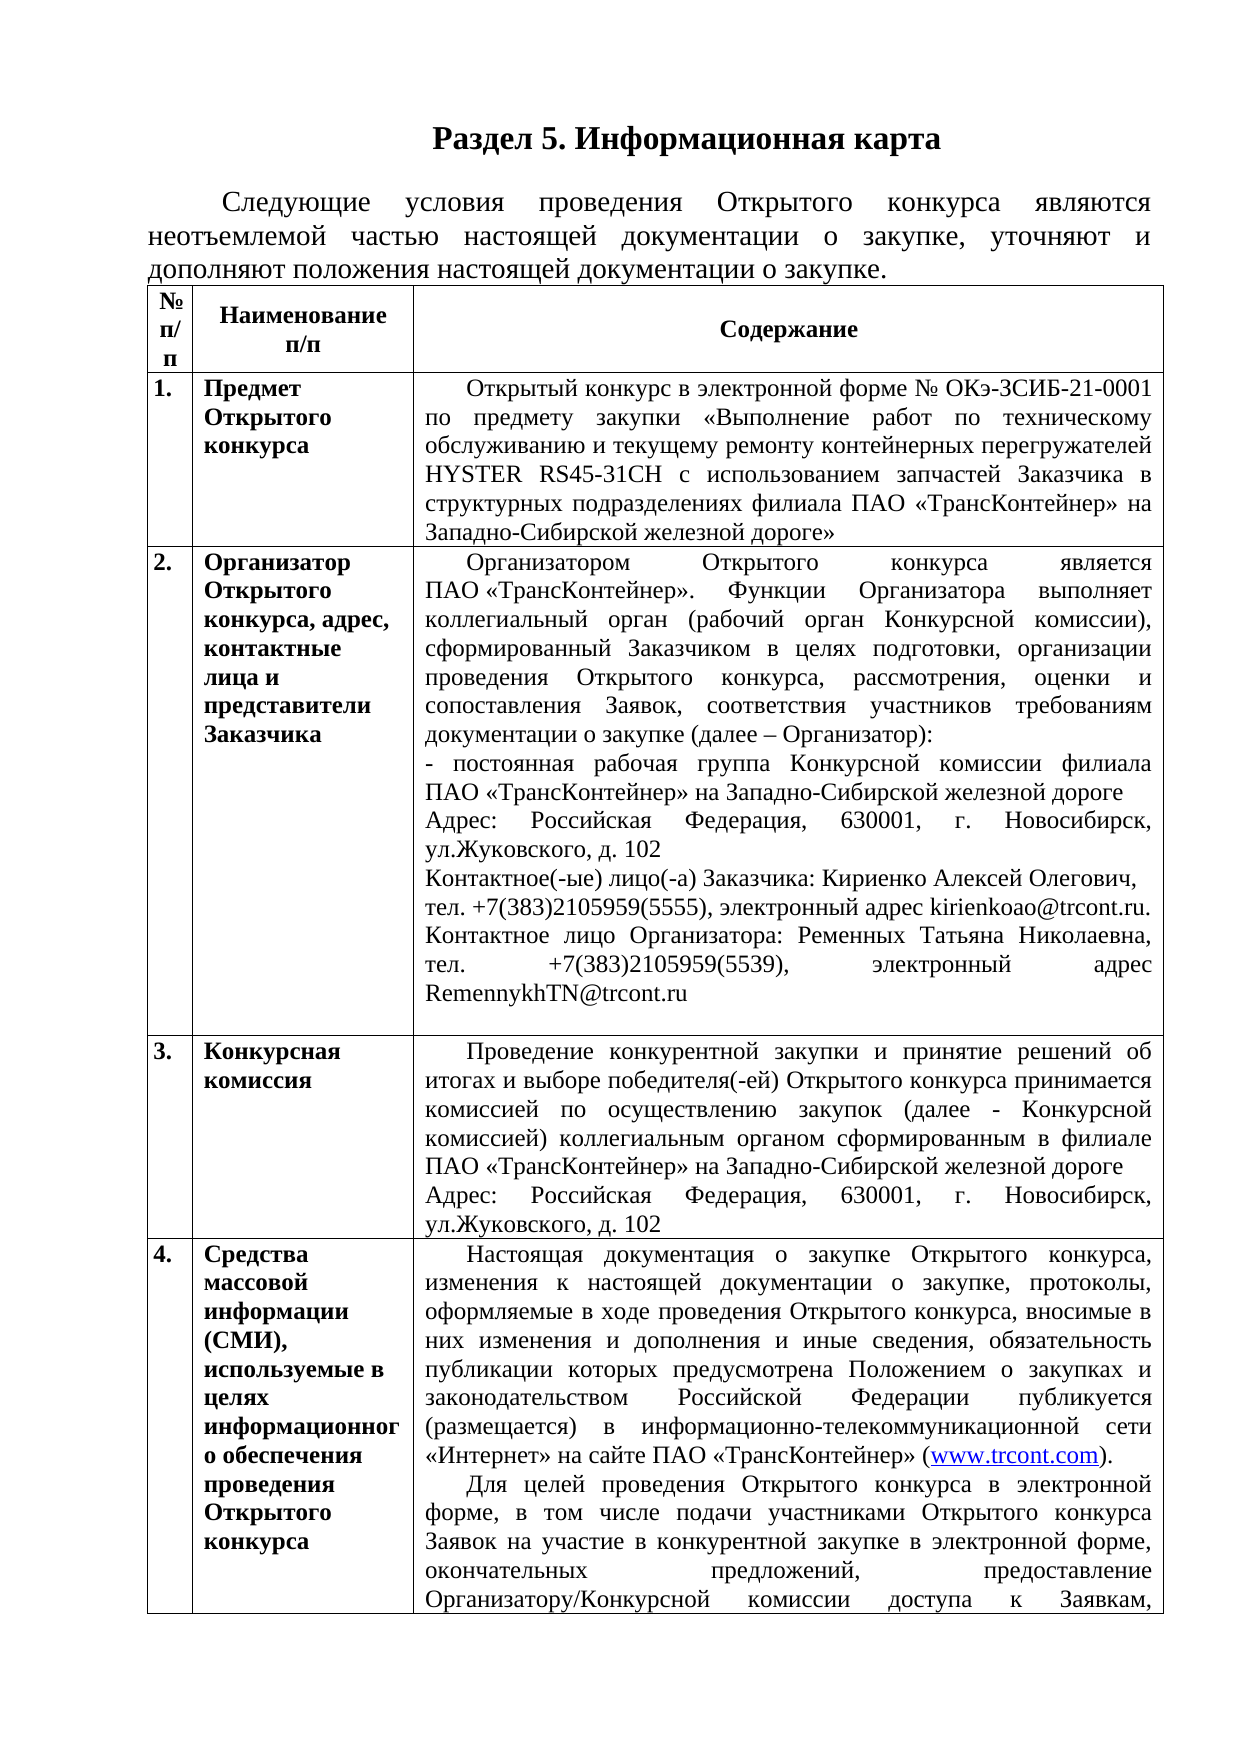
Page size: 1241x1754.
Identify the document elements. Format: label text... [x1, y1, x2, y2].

text Следующие условия проведения Открытого конкурса являются неотъемлемой частью настоящей документации о закупке, уточняют и дополняют положения настоящей документации о закупке. [148, 184, 1152, 285]
table_cell 4. [148, 1239, 192, 1612]
table_header Наименование п/п [193, 286, 413, 372]
table_cell 1. [148, 373, 192, 546]
text Раздел 5. Информационная карта [222, 118, 1152, 156]
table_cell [414, 1239, 1163, 1612]
table_header №п/п [148, 286, 192, 372]
table_cell 2. [148, 547, 192, 1035]
table_cell 3. [148, 1036, 192, 1238]
table_cell Открытый конкурс в электронной форме № ОКэ-ЗСИБ-21-0001 по предмету закупки «Выполнение работ по техническому обслуживанию и текущему ремонту контейнерных перегружателей HYSTER RS45-31CH с использованием запчастей Заказчика в структурных подразделениях филиала ПАО «ТрансКонтейнер» на Западно-Сибирской железной дороге» [414, 373, 1163, 546]
table_cell Предмет Открытого конкурса [193, 373, 413, 546]
table_header Содержание [414, 286, 1163, 372]
table_cell Конкурсная комиссия [193, 1036, 413, 1238]
table_cell Организатором Открытого конкурса является ПАО «ТрансКонтейнер». Функции Организатора выполняет коллегиальный орган (рабочий орган Конкурсной комиссии), сформированный Заказчиком в целях подготовки, организации проведения Открытого конкурса, рассмотрения, оценки и сопоставления Заявок, соответствия участников требованиям документации о закупке (далее – Организатор): - постоянная рабочая группа Конкурсной комиссии филиала ПАО «ТрансКонтейнер» на Западно-Сибирской железной дороге Адрес: Российская Федерация, 630001, г. Новосибирск, ул.Жуковского, д. 102 Контактное(-ые) лицо(-а) Заказчика: Кириенко Алексей Олегович, тел. +7(383)2105959(5555), электронный адрес kirienkoao@trcont.ru. Контактное лицо Организатора: Ременных Татьяна Николаевна, тел. +7(383)2105959(5539), электронный адрес RemennykhTN@trcont.ru [414, 547, 1163, 1035]
table_cell Организатор Открытого конкурса, адрес, контактные лица и представители Заказчика [193, 547, 413, 1035]
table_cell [193, 1239, 413, 1612]
table_cell Проведение конкурентной закупки и принятие решений об итогах и выборе победителя(-ей) Открытого конкурса принимается комиссией по осуществлению закупок (далее - Конкурсной комиссией) коллегиальным органом сформированным в филиале ПАО «ТрансКонтейнер» на Западно-Сибирской железной дороге Адрес: Российская Федерация, 630001, г. Новосибирск, ул.Жуковского, д. 102 [414, 1036, 1163, 1238]
